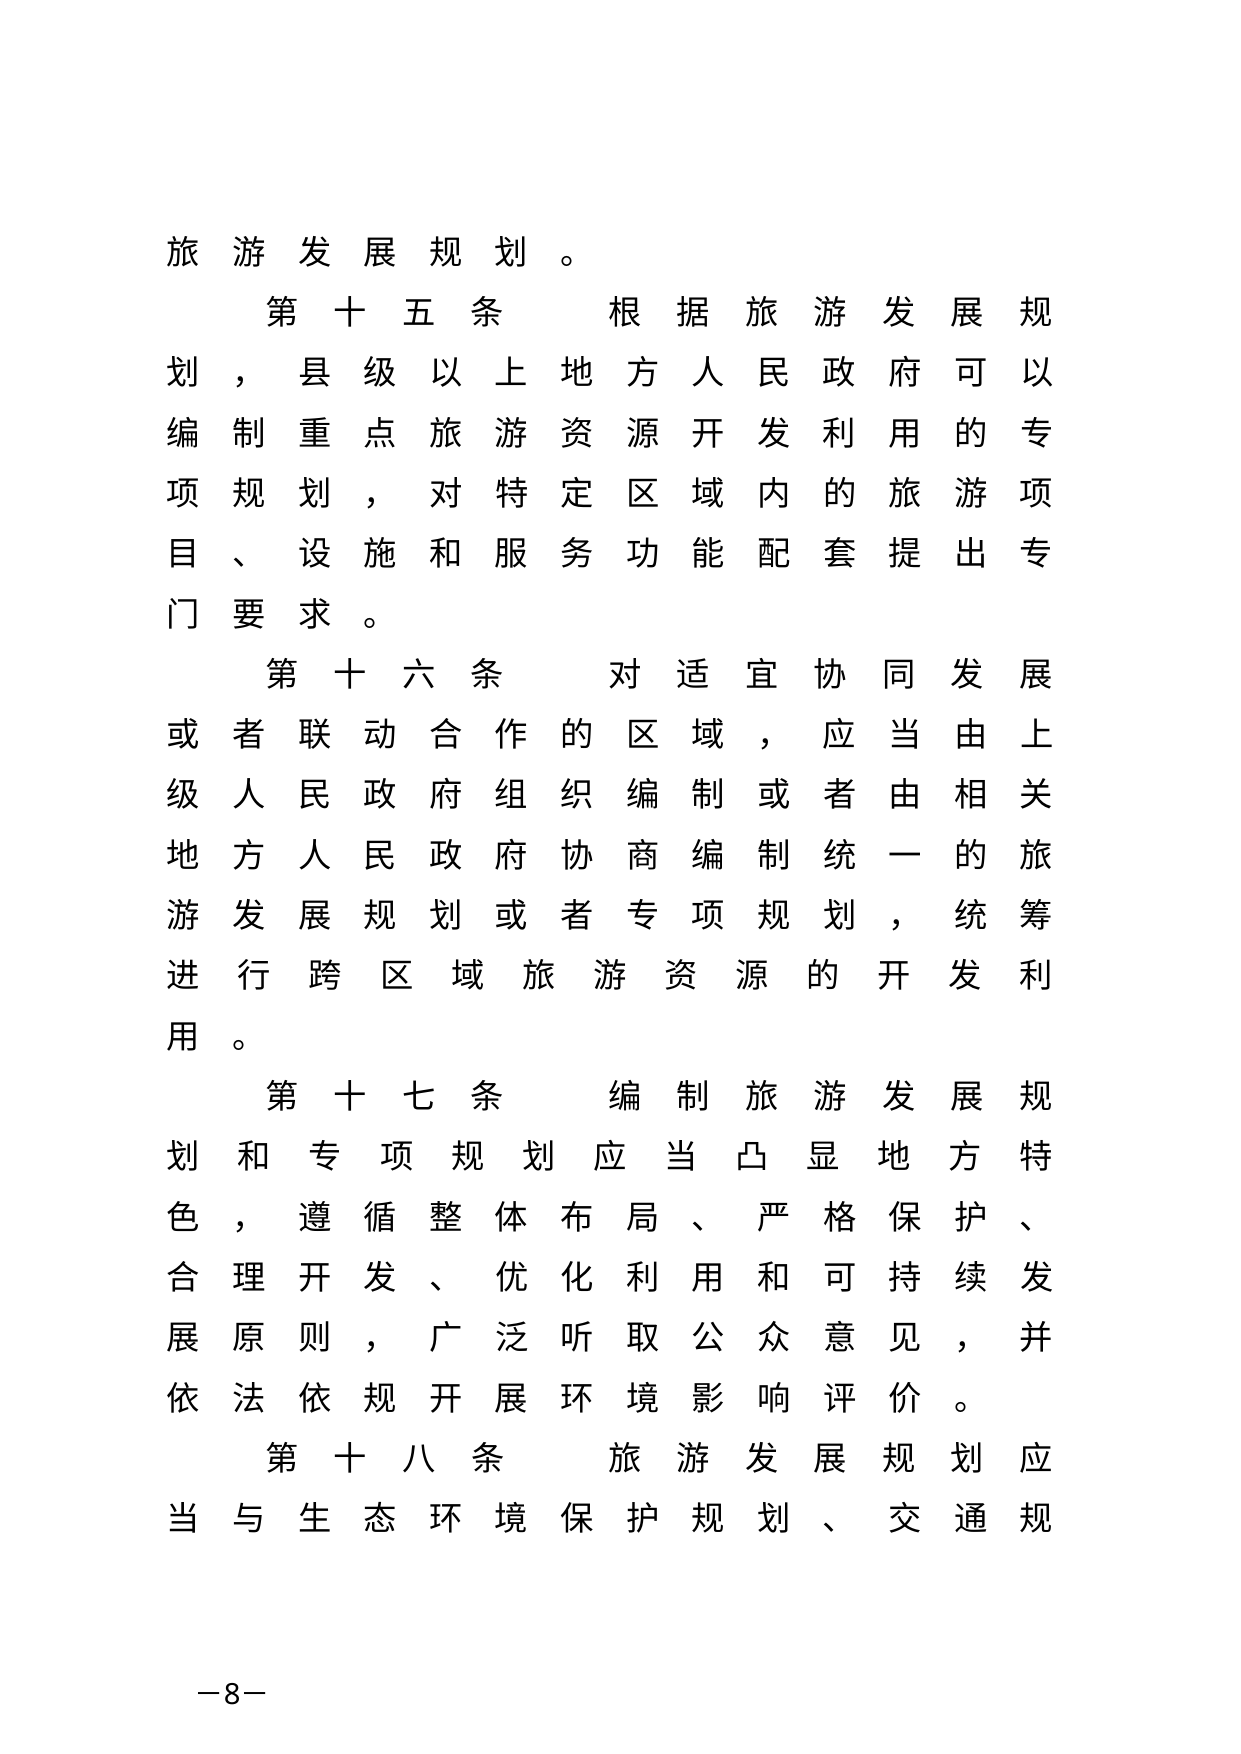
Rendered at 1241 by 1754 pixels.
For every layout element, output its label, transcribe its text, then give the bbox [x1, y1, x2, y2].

text 第十七条 编制旅游发展规划和专项规划应当凸显地方特色，遵循整体布局、严格保护、合理开发、优化利用和可持续发展原则，广泛听取公众意见，并依法依规开展环境影响评价。 [167, 1064, 1085, 1426]
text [167, 1426, 1085, 1546]
text 第十五条 根据旅游发展规划，县级以上地方人民政府可以编制重点旅游资源开发利用的专项规划，对特定区域内的旅游项目、设施和服务功能配套提出专门要求。 [167, 280, 1085, 642]
text 第十六条 对适宜协同发展或者联动合作的区域，应当由上级人民政府组织编制或者由相关地方人民政府协商编制统一的旅游发展规划或者专项规划，统筹进行跨区域旅游资源的开发利用。 [167, 642, 1085, 1064]
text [167, 219, 1085, 280]
